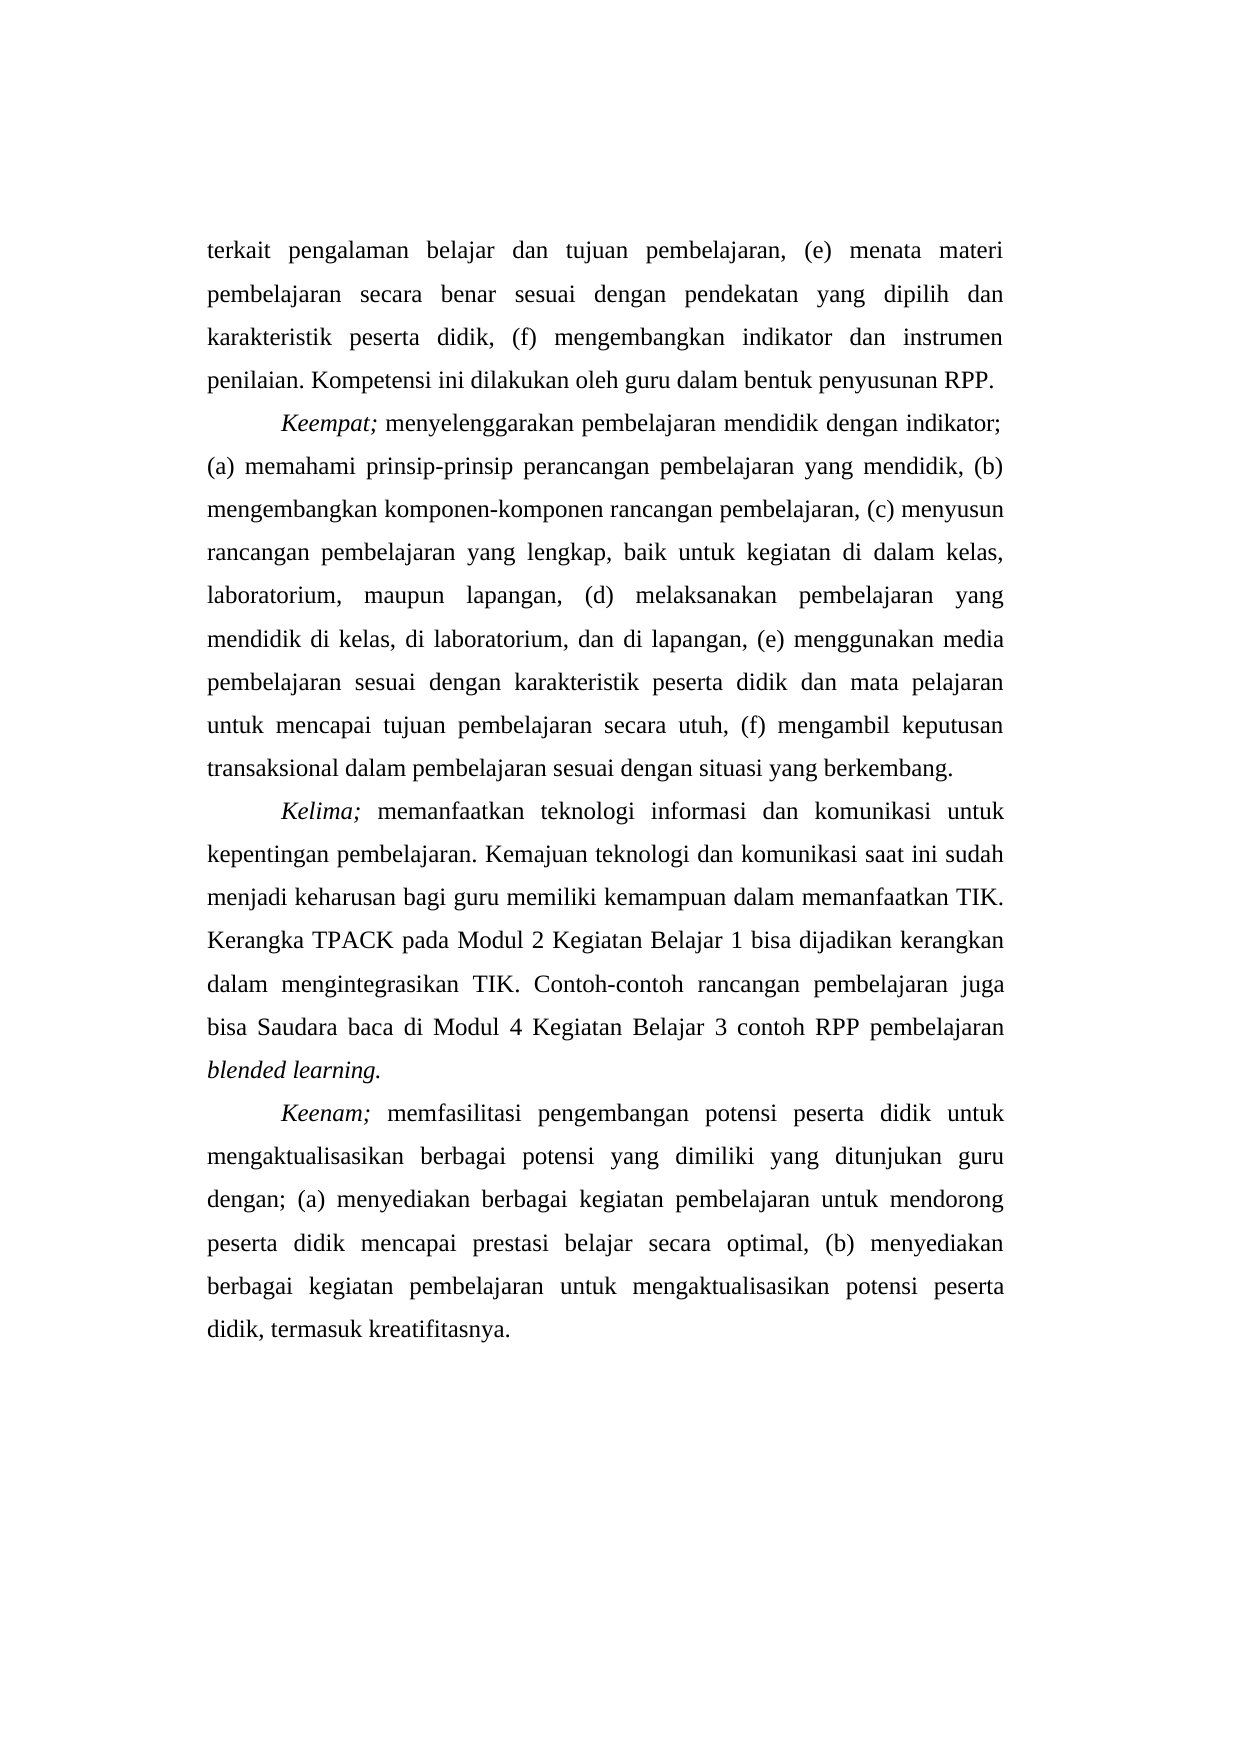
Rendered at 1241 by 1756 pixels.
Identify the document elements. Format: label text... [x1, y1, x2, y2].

text Kelima; memanfaatkan teknologi informasi dan komunikasi untuk kepentingan pembelajaran. Kemajuan teknologi dan komunikasi saat ini sudah menjadi keharusan bagi guru memiliki kemampuan dalam memanfaatkan TIK. Kerangka TPACK pada Modul 2 Kegiatan Belajar 1 bisa dijadikan kerangkan dalam mengintegrasikan TIK. Contoh-contoh rancangan pembelajaran juga bisa Saudara baca di Modul 4 Kegiatan Belajar 3 contoh RPP pembelajaran blended learning. [207, 796, 1005, 1084]
text Keempat; menyelenggarakan pembelajaran mendidik dengan indikator; [281, 408, 1136, 437]
text terkait pengalaman belajar dan tujuan pembelajaran, (e) menata materi pembelajaran secara benar sesuai dengan pendekatan yang dipilih dan karakteristik peserta didik, (f) mengembangkan indikator dan instrumen penilaian. Kompetensi ini dilakukan oleh guru dalam bentuk penyusunan RPP. [207, 236, 1004, 394]
text (a) memahami prinsip-prinsip perancangan pembelajaran yang mendidik, (b) mengembangkan komponen-komponen rancangan pembelajaran, (c) menyusun rancangan pembelajaran yang lengkap, baik untuk kegiatan di dalam kelas, laboratorium, maupun lapangan, (d) melaksanakan pembelajaran yang mendidik di kelas, di laboratorium, dan di lapangan, (e) menggunakan media pembelajaran sesuai dengan karakteristik peserta didik dan mata pelajaran untuk mencapai tujuan pembelajaran secara utuh, (f) mengambil keputusan transaksional dalam pembelajaran sesuai dengan situasi yang berkembang. [207, 451, 1004, 782]
text Keenam; memfasilitasi pengembangan potensi peserta didik untuk mengaktualisasikan berbagai potensi yang dimiliki yang ditunjukan guru dengan; (a) menyediakan berbagai kegiatan pembelajaran untuk mendorong peserta didik mencapai prestasi belajar secara optimal, (b) menyediakan berbagai kegiatan pembelajaran untuk mengaktualisasikan potensi peserta didik, termasuk kreatifitasnya. [207, 1098, 1004, 1343]
